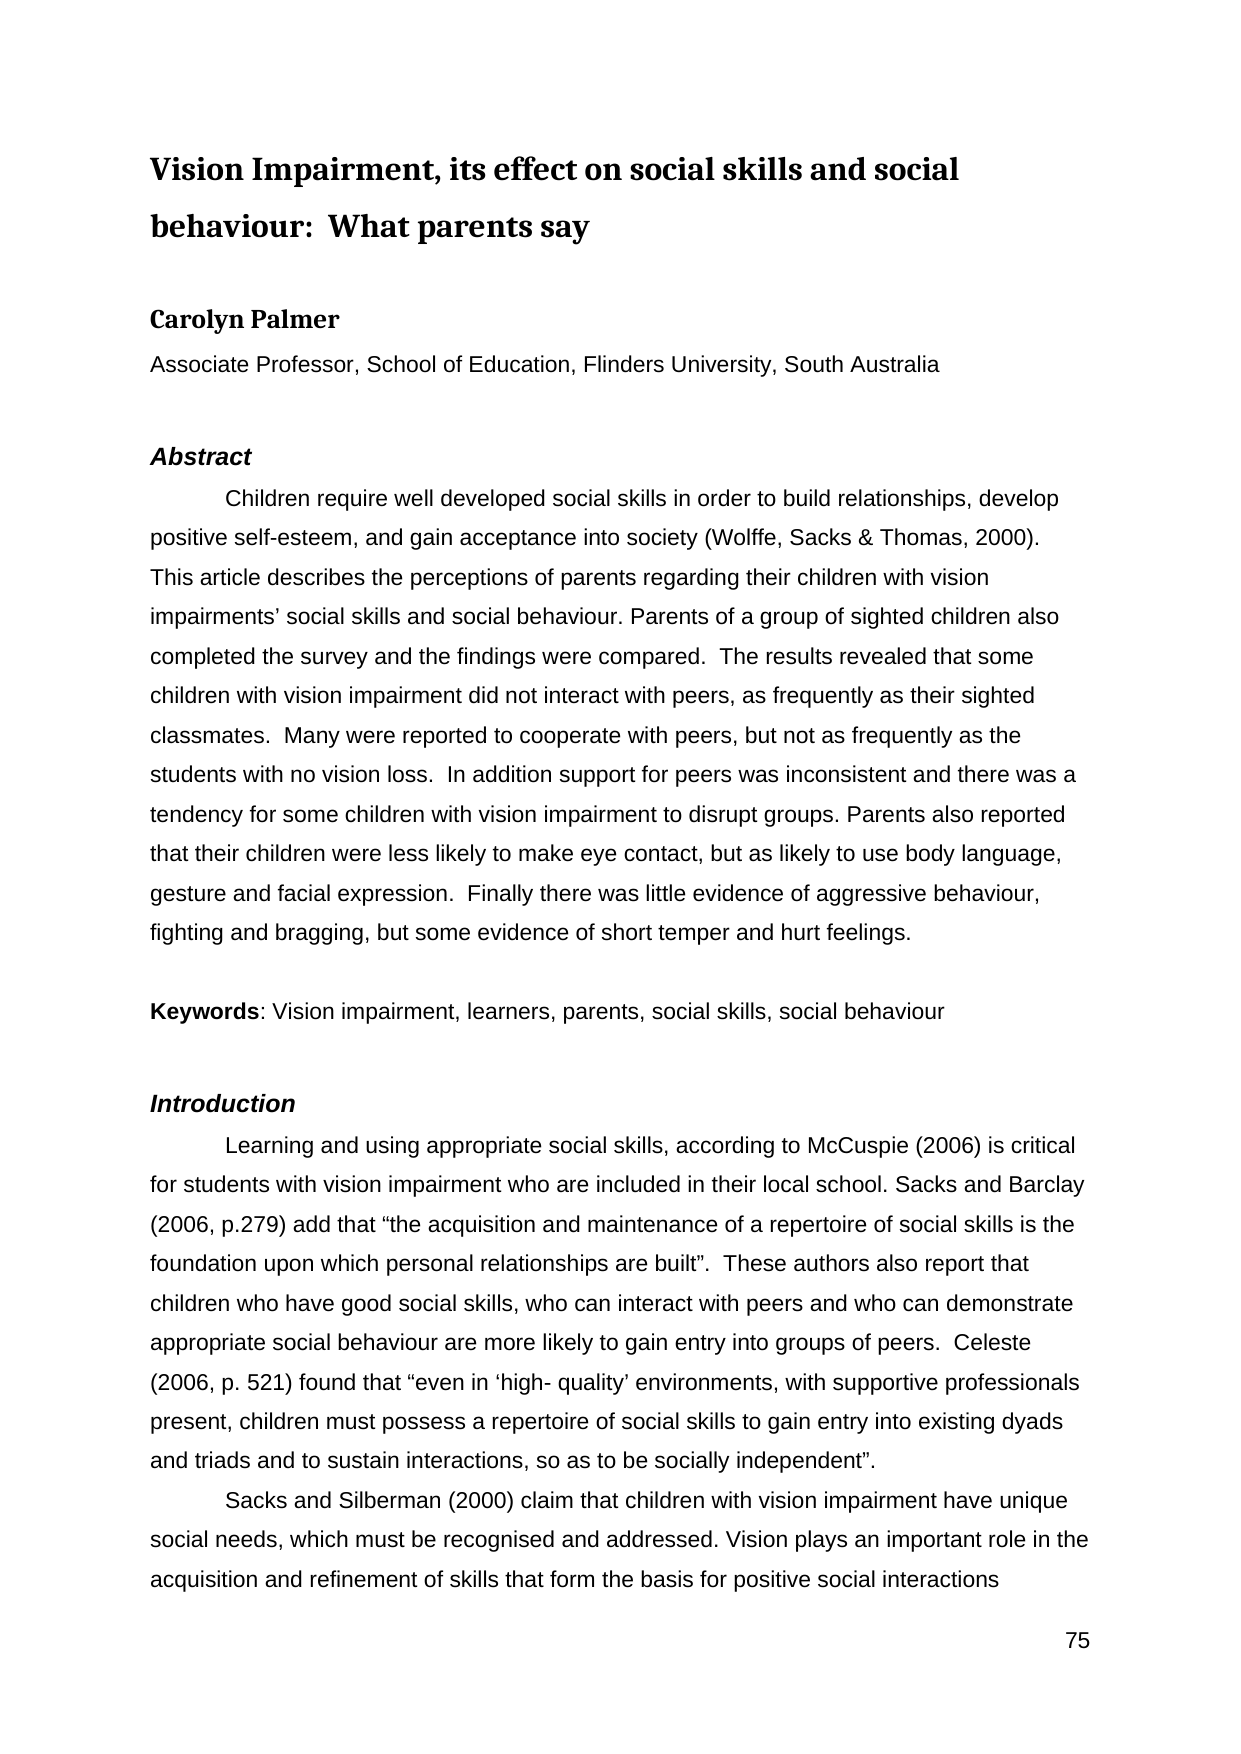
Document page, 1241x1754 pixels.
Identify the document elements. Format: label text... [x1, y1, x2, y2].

subtitle Carolyn Palmer [150, 304, 1090, 336]
text Children require well developed social skills in order to build relationships, develop positive self-esteem, and gain acceptance into society (Wolffe, Sacks & Thomas, 2000). This article describes the perceptions of parents regarding their children with vision impairments’ social skills and social behaviour. Parents of a group of sighted children also completed the survey and the findings were compared. The results revealed that some children with vision impairment did not interact with peers, as frequently as their sighted classmates. Many were reported to cooperate with peers, but not as frequently as the students with no vision loss. In addition support for peers was inconsistent and there was a tendency for some children with vision impairment to disrupt groups. Parents also reported that their children were less likely to make eye contact, but as likely to use body language, gesture and facial expression. Finally there was little evidence of aggressive behaviour, fighting and bragging, but some evidence of short temper and hurt feelings. [150, 485, 1090, 945]
subtitle Abstract [150, 442, 1090, 470]
subtitle Introduction [150, 1088, 1090, 1117]
subtitle Vision Impairment, its effect on social skills and social behaviour: What parents say [150, 150, 1090, 246]
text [150, 1487, 1090, 1592]
text Associate Professor, School of Education, Flinders University, South Australia [150, 351, 1090, 377]
text Learning and using appropriate social skills, according to McCuspie (2006) is critical for students with vision impairment who are included in their local school. Sacks and Barclay (2006, p.279) add that “the acquisition and maintenance of a repertoire of social skills is the foundation upon which personal relationships are built”. These authors also report that children who have good social skills, who can interact with peers and who can demonstrate appropriate social behaviour are more likely to gain entry into groups of peers. Celeste (2006, p. 521) found that “even in ‘high- quality’ environments, with supportive professionals present, children must possess a repertoire of social skills to gain entry into existing dyads and triads and to sustain interactions, so as to be socially independent”. [150, 1132, 1090, 1474]
text Keywords: Vision impairment, learners, parents, social skills, social behaviour [150, 998, 1090, 1024]
